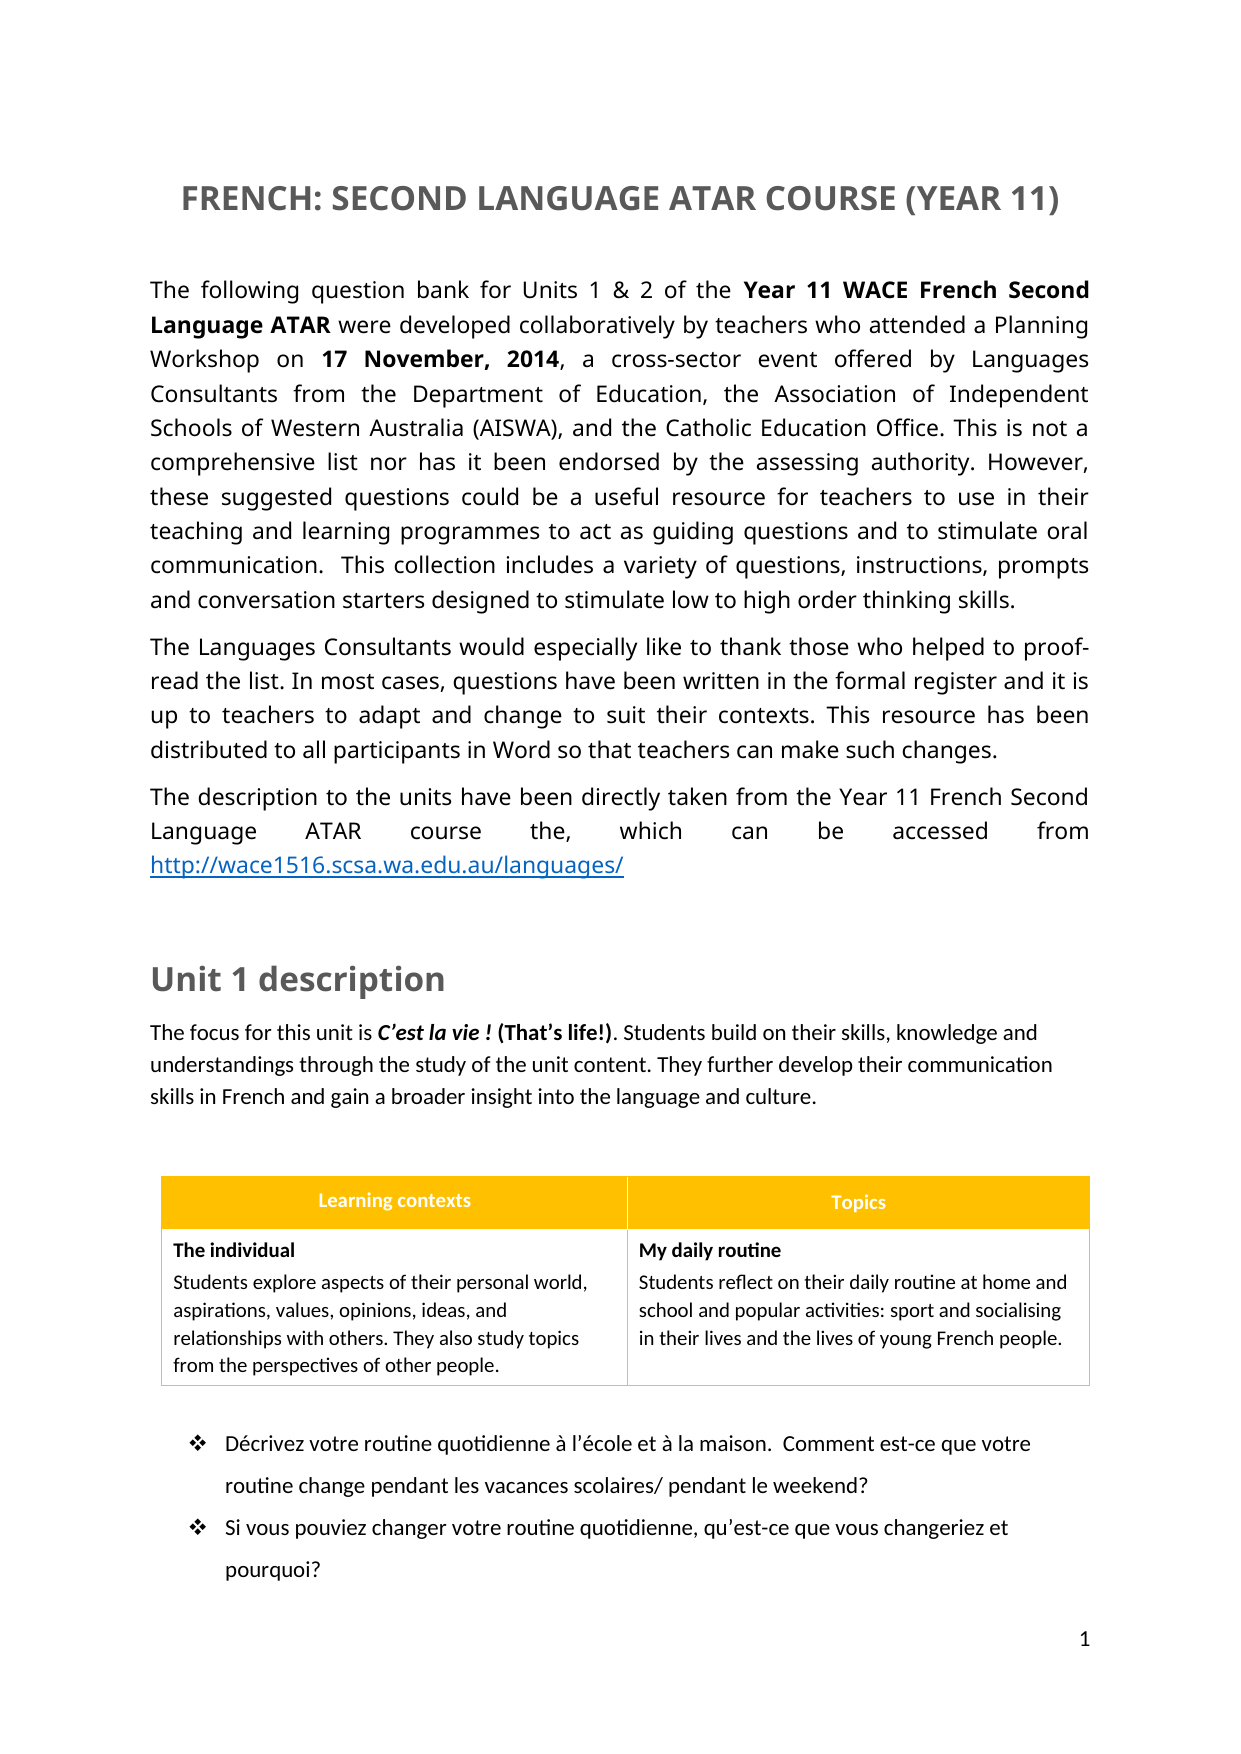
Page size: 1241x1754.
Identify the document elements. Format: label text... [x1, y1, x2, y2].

text The focus for this unit is C’est la vie ! (That’s life!). Students build on their skills, knowledge and understandings through the study of the unit content. They further develop their communication skills in French and gain a broader insight into the language and culture. [150, 1018, 1090, 1110]
text The following question bank for Units 1 & 2 of the Year 11 WACE French Second Language ATAR were developed collaboratively by teachers who attended a Planning Workshop on 17 November, 2014, a cross-sector event offered by Languages Consultants from the Department of Education, the Association of Independent Schools of Western Australia (AISWA), and the Catholic Education Office. This is not a comprehensive list nor has it been endorsed by the assessing authority. However, these suggested questions could be a useful resource for teachers to use in their teaching and learning programmes to act as guiding questions and to stimulate oral communication. This collection includes a variety of questions, instructions, prompts and conversation starters designed to stimulate low to high order thinking skills. [150, 274, 1090, 615]
table_header Learning contexts [162, 1177, 627, 1229]
text The description to the units have been directly taken from the Year 11 French Second Language ATAR course the, which can be accessed from http://wace1516.scsa.wa.edu.au/languages/ [150, 781, 1090, 881]
list Décrivez votre routine quotidienne à l’école et à la maison. Comment est-ce que votre routine change pendant les vacances scolaires/ pendant le weekend? [187, 1429, 1090, 1499]
subtitle Unit 1 description [150, 956, 1090, 1001]
list Si vous pouviez changer votre routine quotidienne, qu’est-ce que vous changeriez et pourquoi? [187, 1513, 1090, 1583]
subtitle FRENCH: SECOND LANGUAGE ATAR COURSE (YEAR 11) [150, 175, 1090, 220]
table_cell The individual Students explore aspects of their personal world, aspirations, values, opinions, ideas, and relationships with others. They also study topics from the perspectives of other people. [162, 1233, 627, 1385]
text The Languages Consultants would especially like to thank those who helped to proof-read the list. In most cases, questions have been written in the formal register and it is up to teachers to adapt and change to suit their contexts. This resource has been distributed to all participants in Word so that teachers can make such changes. [150, 631, 1090, 765]
table_header Topics [628, 1177, 1089, 1229]
table_cell My daily routine Students reflect on their daily routine at home and school and popular activities: sport and socialising in their lives and the lives of young French people. [628, 1233, 1089, 1385]
